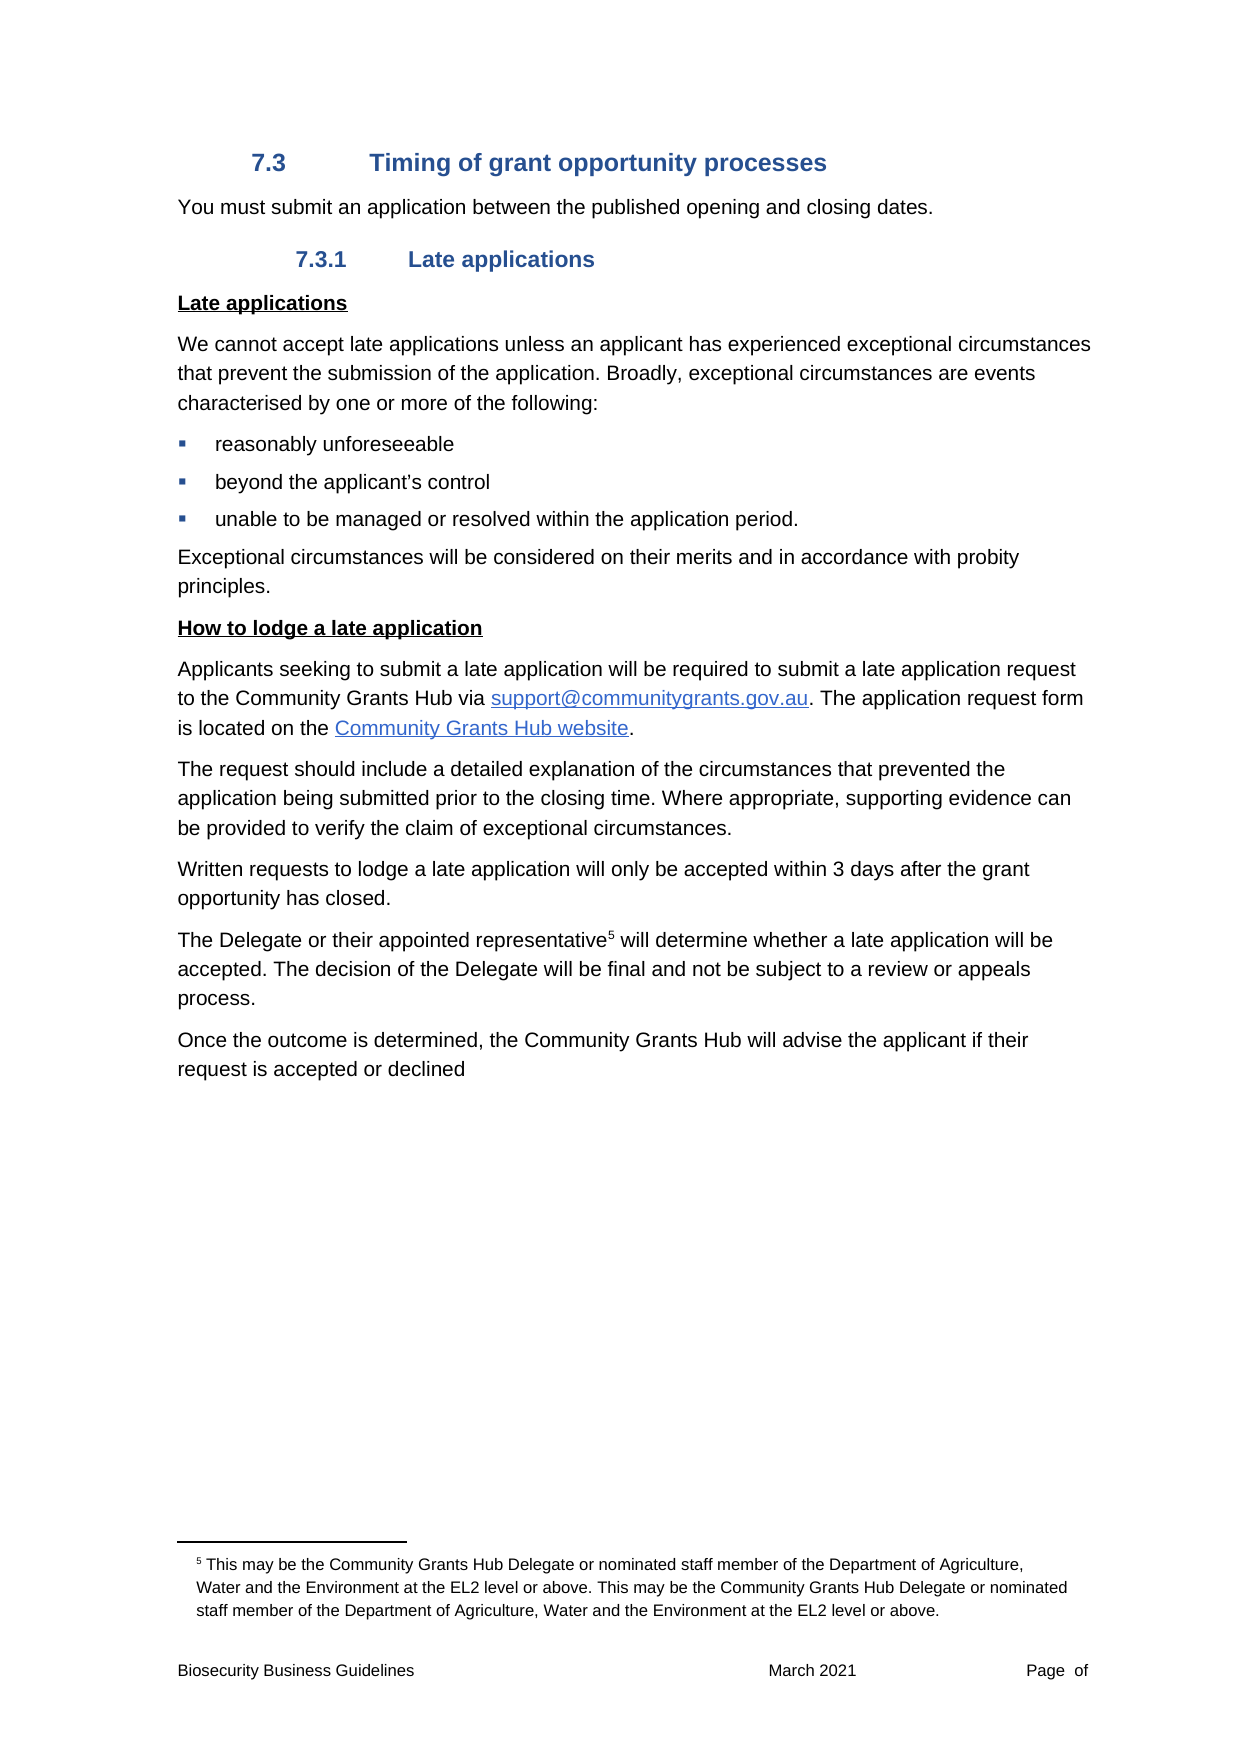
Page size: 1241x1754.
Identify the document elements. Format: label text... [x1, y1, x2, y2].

list reasonably unforeseeable [177, 427, 1092, 456]
text Late applications [177, 285, 1092, 314]
text The request should include a detailed explanation of the circumstances that prevented the application being submitted prior to the closing time. Where appropriate, supporting evidence can be provided to verify the claim of exceptional circumstances. [177, 752, 1092, 839]
text Written requests to lodge a late application will only be accepted within 3 days after the grant opportunity has closed. [177, 852, 1092, 910]
text We cannot accept late applications unless an applicant has experienced exceptional circumstances that prevent the submission of the application. Broadly, exceptional circumstances are events characterised by one or more of the following: [177, 327, 1092, 414]
list beyond the applicant’s control [177, 464, 1092, 493]
text Applicants seeking to submit a late application will be required to submit a late application request to the Community Grants Hub via support@communitygrants.gov.au. The application request form is located on the Community Grants Hub website. [177, 652, 1092, 739]
text Once the outcome is determined, the Community Grants Hub will advise the applicant if their request is accepted or declined [177, 1023, 1092, 1081]
text Exceptional circumstances will be considered on their merits and in accordance with probity principles. [177, 539, 1092, 598]
subtitle Timing of grant opportunity processes [251, 148, 1092, 177]
text You must submit an application between the published opening and closing dates. [177, 189, 1092, 218]
subtitle Late applications [295, 243, 1092, 273]
list unable to be managed or resolved within the application period. [177, 502, 1092, 531]
text The Delegate or their appointed representative will determine whether a late application will be accepted. The decision of the Delegate will be final and not be subject to a review or appeals process. [177, 923, 1092, 1010]
text How to lodge a late application [177, 610, 1092, 639]
